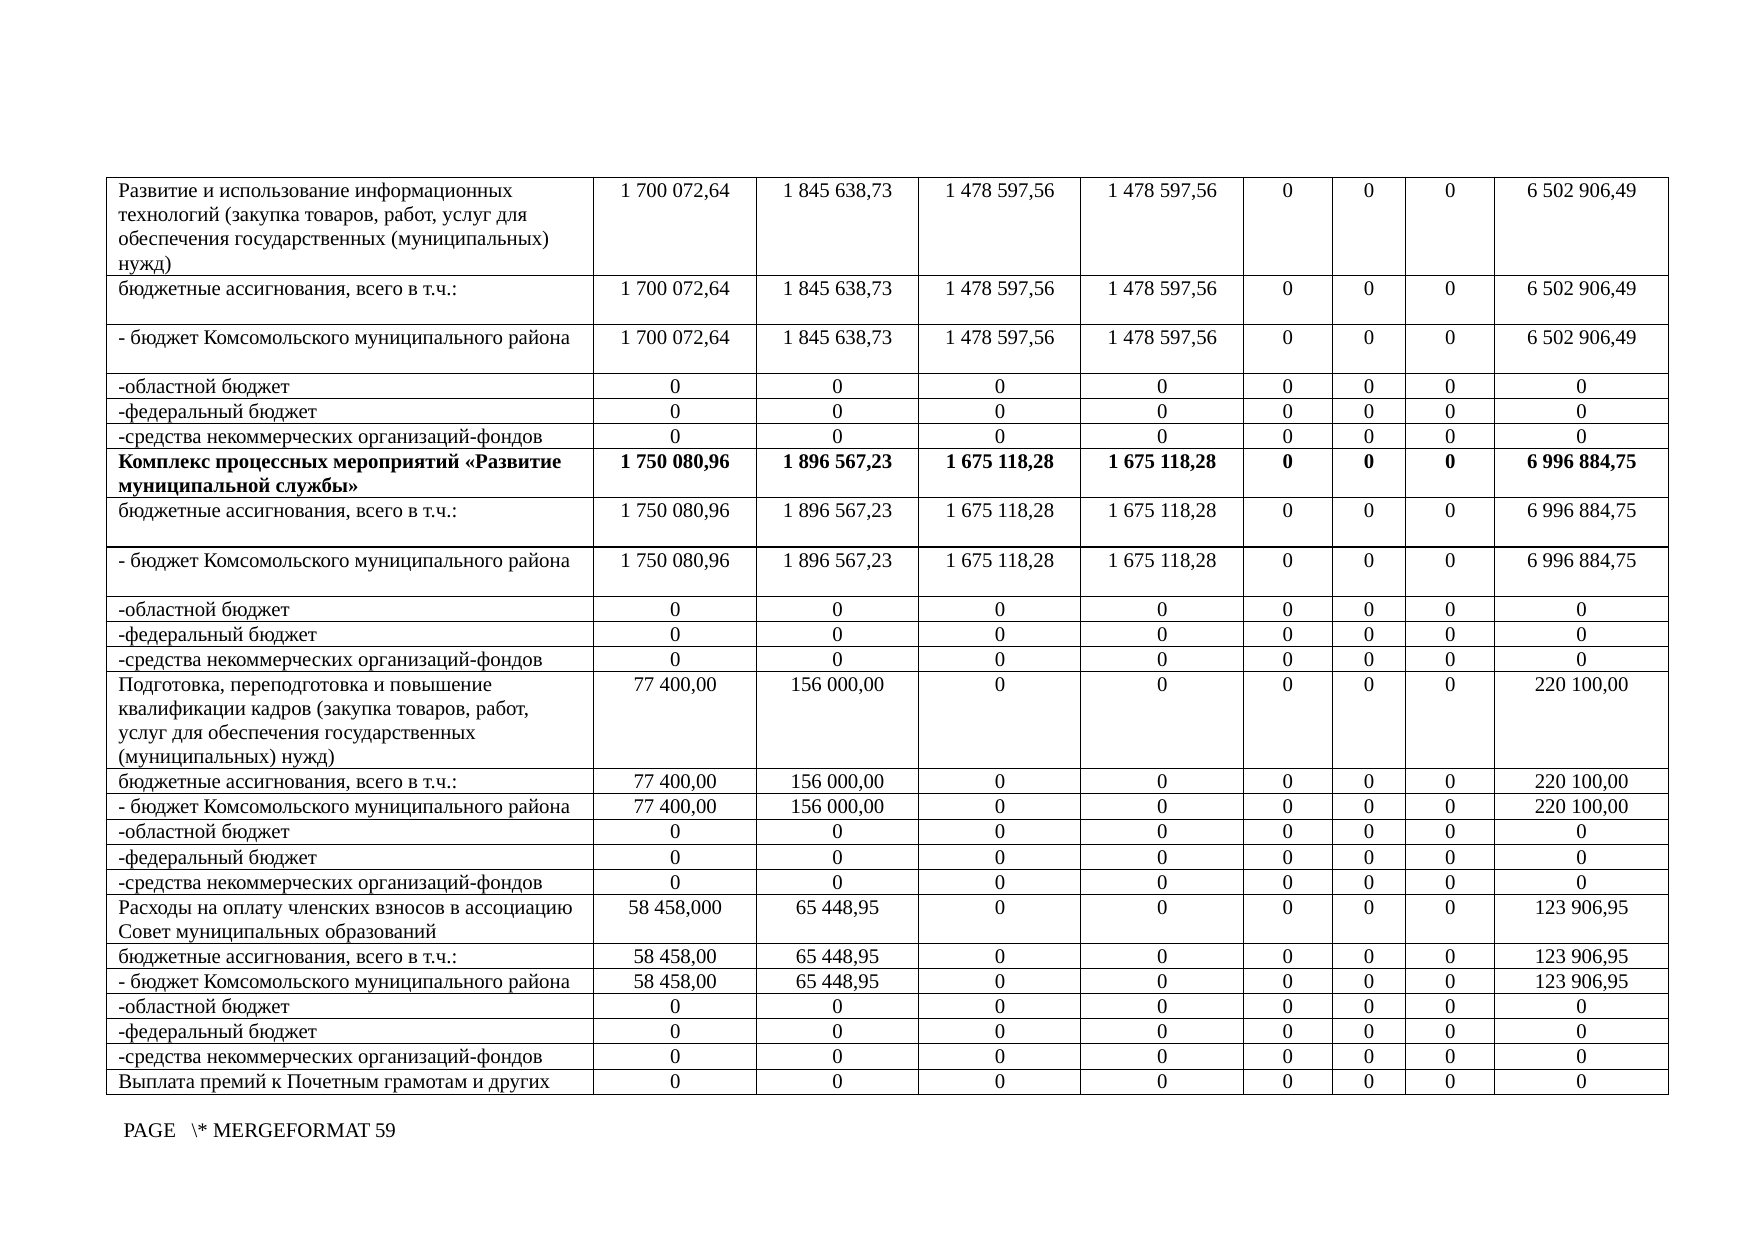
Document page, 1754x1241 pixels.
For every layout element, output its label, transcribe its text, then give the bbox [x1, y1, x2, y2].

table_cell 0 [919, 1070, 1080, 1093]
table_cell 0 [1406, 769, 1494, 793]
table_cell 0 [1244, 672, 1332, 768]
table_cell 156 000,00 [757, 794, 918, 818]
table_cell 220 100,00 [1495, 794, 1668, 818]
table_cell 1 845 638,73 [757, 178, 918, 274]
table_cell 1 700 072,64 [594, 178, 756, 274]
table_cell 0 [1406, 870, 1494, 894]
table_cell 0 [919, 399, 1080, 423]
table_cell 0 [594, 597, 756, 621]
table_cell 1 675 118,28 [1081, 449, 1243, 497]
table_cell 0 [1333, 276, 1405, 324]
table_cell Комплекс процессных мероприятий «Развитие муниципальной службы» [107, 449, 593, 497]
table_cell 1 750 080,96 [594, 548, 756, 596]
table_cell 0 [1406, 994, 1494, 1018]
table_cell 0 [1495, 647, 1668, 671]
table_cell бюджетные ассигнования, всего в т.ч.: [107, 769, 593, 793]
table_cell 0 [1406, 399, 1494, 423]
table_cell 1 845 638,73 [757, 276, 918, 324]
table_cell 0 [1081, 845, 1243, 869]
table_cell 0 [1244, 845, 1332, 869]
table_cell 1 478 597,56 [919, 276, 1080, 324]
table_cell 0 [1333, 672, 1405, 768]
table_cell 0 [594, 870, 756, 894]
table_cell 0 [757, 870, 918, 894]
table_cell 0 [1333, 794, 1405, 818]
table_cell 0 [919, 647, 1080, 671]
table_cell 0 [1081, 672, 1243, 768]
table_cell 1 845 638,73 [757, 325, 918, 373]
table_cell -средства некоммерческих организаций-фондов [107, 647, 593, 671]
table_cell 58 458,000 [594, 895, 756, 943]
table_cell 0 [1081, 424, 1243, 448]
table_cell 0 [1081, 944, 1243, 968]
table_cell 0 [1406, 895, 1494, 943]
table_cell -областной бюджет [107, 820, 593, 843]
table_cell 0 [1333, 845, 1405, 869]
table_cell 0 [1333, 597, 1405, 621]
table_cell 0 [919, 374, 1080, 398]
table_cell 1 675 118,28 [1081, 498, 1243, 546]
table_cell 0 [1333, 498, 1405, 546]
table_cell 1 478 597,56 [1081, 325, 1243, 373]
table_cell 0 [594, 374, 756, 398]
table_cell 0 [1244, 870, 1332, 894]
table_cell 0 [1333, 1019, 1405, 1043]
table_cell 0 [594, 1019, 756, 1043]
table_cell 0 [594, 994, 756, 1018]
table_cell 0 [919, 1019, 1080, 1043]
table_cell 0 [757, 845, 918, 869]
table_cell 0 [1495, 1019, 1668, 1043]
table_cell 0 [919, 622, 1080, 646]
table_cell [107, 1070, 593, 1093]
table_cell 0 [1406, 622, 1494, 646]
table_cell 0 [1244, 994, 1332, 1018]
table_cell 0 [1081, 769, 1243, 793]
table_cell -областной бюджет [107, 597, 593, 621]
table_cell 0 [1333, 769, 1405, 793]
table_cell 0 [1495, 870, 1668, 894]
table_cell 0 [1406, 325, 1494, 373]
table_cell 6 502 906,49 [1495, 325, 1668, 373]
table_cell 0 [919, 994, 1080, 1018]
table_cell 0 [919, 769, 1080, 793]
table_cell 0 [1244, 1044, 1332, 1068]
table_cell 0 [1333, 647, 1405, 671]
table_cell 1 478 597,56 [919, 325, 1080, 373]
table_cell 0 [1244, 622, 1332, 646]
table_cell 0 [594, 820, 756, 843]
table_cell 156 000,00 [757, 672, 918, 768]
table_cell 0 [1406, 1070, 1494, 1093]
table_cell 0 [919, 870, 1080, 894]
table_cell 0 [919, 944, 1080, 968]
table_cell 0 [1406, 178, 1494, 274]
table_cell - бюджет Комсомольского муниципального района [107, 548, 593, 596]
table_cell -средства некоммерческих организаций-фондов [107, 870, 593, 894]
table_cell 0 [1406, 597, 1494, 621]
table_cell 0 [594, 424, 756, 448]
table_cell 1 700 072,64 [594, 276, 756, 324]
table_cell 0 [1244, 820, 1332, 843]
table_cell 0 [1495, 597, 1668, 621]
table_cell 0 [1333, 374, 1405, 398]
table_cell 0 [919, 895, 1080, 943]
table_cell 1 478 597,56 [1081, 178, 1243, 274]
table_cell 0 [1406, 548, 1494, 596]
table_cell 0 [1244, 498, 1332, 546]
table_cell 0 [1406, 820, 1494, 843]
table_cell 0 [1081, 870, 1243, 894]
table_cell бюджетные ассигнования, всего в т.ч.: [107, 276, 593, 324]
table_cell 0 [919, 672, 1080, 768]
table_cell 1 478 597,56 [1081, 276, 1243, 324]
table_cell 6 502 906,49 [1495, 276, 1668, 324]
table_cell 0 [1495, 1070, 1668, 1093]
table_cell 0 [1495, 1044, 1668, 1068]
table_cell 0 [919, 597, 1080, 621]
table_cell 1 700 072,64 [594, 325, 756, 373]
table_cell 0 [1081, 597, 1243, 621]
table_cell 0 [594, 399, 756, 423]
table_cell 0 [919, 820, 1080, 843]
table_cell 0 [1244, 548, 1332, 596]
table_cell 1 675 118,28 [919, 498, 1080, 546]
table_cell 6 996 884,75 [1495, 498, 1668, 546]
table_cell 0 [1081, 794, 1243, 818]
table_cell 0 [1406, 374, 1494, 398]
table_cell 65 448,95 [757, 969, 918, 993]
table_cell 0 [1333, 944, 1405, 968]
table_cell 1 675 118,28 [919, 548, 1080, 596]
table_cell 77 400,00 [594, 794, 756, 818]
table_cell 0 [594, 845, 756, 869]
table_cell 0 [919, 794, 1080, 818]
table_cell 0 [1081, 1019, 1243, 1043]
table_cell 0 [1406, 1019, 1494, 1043]
table_cell 0 [1244, 424, 1332, 448]
table_cell 0 [1495, 622, 1668, 646]
table_cell - бюджет Комсомольского муниципального района [107, 969, 593, 993]
table_cell - бюджет Комсомольского муниципального района [107, 794, 593, 818]
table_cell 0 [1333, 870, 1405, 894]
table_cell -средства некоммерческих организаций-фондов [107, 424, 593, 448]
table_cell Подготовка, переподготовка и повышение квалификации кадров (закупка товаров, работ, услуг для обеспечения государственных (муниципальных) нужд) [107, 672, 593, 768]
table_cell 0 [919, 969, 1080, 993]
table_cell 0 [1081, 994, 1243, 1018]
table_cell - бюджет Комсомольского муниципального района [107, 325, 593, 373]
table_cell 1 896 567,23 [757, 449, 918, 497]
table_cell 0 [757, 647, 918, 671]
table_cell 220 100,00 [1495, 672, 1668, 768]
table_cell 0 [1244, 374, 1332, 398]
table_cell 0 [1333, 548, 1405, 596]
table_cell Расходы на оплату членских взносов в ассоциацию Совет муниципальных образований [107, 895, 593, 943]
table_cell 0 [1333, 895, 1405, 943]
table_cell 0 [1406, 449, 1494, 497]
table_cell 0 [757, 1070, 918, 1093]
table_cell -федеральный бюджет [107, 399, 593, 423]
table_cell 58 458,00 [594, 969, 756, 993]
table_cell 0 [1081, 895, 1243, 943]
table_cell 123 906,95 [1495, 969, 1668, 993]
table_cell 0 [757, 622, 918, 646]
table_cell 0 [1244, 276, 1332, 324]
table_cell 0 [1406, 276, 1494, 324]
table_cell 6 996 884,75 [1495, 449, 1668, 497]
table_cell 0 [1244, 769, 1332, 793]
table_cell -федеральный бюджет [107, 845, 593, 869]
table_cell 0 [1333, 820, 1405, 843]
table_cell 0 [1333, 178, 1405, 274]
table_cell 0 [1406, 498, 1494, 546]
table_cell 123 906,95 [1495, 895, 1668, 943]
table_cell 220 100,00 [1495, 769, 1668, 793]
table_cell 0 [1244, 597, 1332, 621]
table_cell 0 [1495, 845, 1668, 869]
table_cell 123 906,95 [1495, 944, 1668, 968]
table_cell 0 [1081, 399, 1243, 423]
table_cell 0 [757, 597, 918, 621]
table_cell 0 [594, 1044, 756, 1068]
table_cell 1 896 567,23 [757, 498, 918, 546]
table_cell -областной бюджет [107, 374, 593, 398]
table_cell 0 [1495, 399, 1668, 423]
table_cell 0 [1406, 794, 1494, 818]
table_cell 0 [1244, 1070, 1332, 1093]
table_cell 1 675 118,28 [919, 449, 1080, 497]
table_cell 0 [1244, 647, 1332, 671]
table_cell бюджетные ассигнования, всего в т.ч.: [107, 498, 593, 546]
table_cell 0 [1081, 820, 1243, 843]
table_cell 0 [1081, 1044, 1243, 1068]
table_cell 0 [757, 1044, 918, 1068]
table_cell 6 502 906,49 [1495, 178, 1668, 274]
table_cell 0 [594, 1070, 756, 1093]
table_cell 0 [1244, 399, 1332, 423]
table_cell 0 [919, 424, 1080, 448]
table_cell 0 [1495, 374, 1668, 398]
table_cell 1 750 080,96 [594, 449, 756, 497]
table_cell 0 [757, 424, 918, 448]
table_cell 0 [1333, 449, 1405, 497]
table_cell 0 [757, 820, 918, 843]
table_cell 77 400,00 [594, 769, 756, 793]
table_cell 0 [1081, 1070, 1243, 1093]
table_cell бюджетные ассигнования, всего в т.ч.: [107, 944, 593, 968]
table_cell 1 750 080,96 [594, 498, 756, 546]
table_cell 0 [1333, 325, 1405, 373]
table_cell 0 [757, 1019, 918, 1043]
table_cell 0 [757, 399, 918, 423]
table_cell 0 [919, 845, 1080, 869]
table_cell 0 [1244, 895, 1332, 943]
table_cell -средства некоммерческих организаций-фондов [107, 1044, 593, 1068]
table_cell Развитие и использование информационных технологий (закупка товаров, работ, услуг для обеспечения государственных (муниципальных) нужд) [107, 178, 593, 274]
table_cell 77 400,00 [594, 672, 756, 768]
table_cell 0 [1406, 647, 1494, 671]
table_cell 0 [1244, 969, 1332, 993]
table_cell 0 [757, 994, 918, 1018]
table_cell -федеральный бюджет [107, 1019, 593, 1043]
table_cell 0 [1333, 622, 1405, 646]
table_cell 0 [1333, 399, 1405, 423]
table_cell 0 [1406, 969, 1494, 993]
table_cell 0 [1406, 672, 1494, 768]
table_cell 0 [919, 1044, 1080, 1068]
table_cell 0 [1244, 1019, 1332, 1043]
table_cell 0 [1333, 969, 1405, 993]
table_cell 0 [1081, 374, 1243, 398]
table_cell 65 448,95 [757, 895, 918, 943]
table_cell 0 [594, 647, 756, 671]
table_cell 0 [1081, 622, 1243, 646]
table_cell 6 996 884,75 [1495, 548, 1668, 596]
table_cell 0 [1244, 178, 1332, 274]
table_cell 58 458,00 [594, 944, 756, 968]
table_cell 0 [1244, 325, 1332, 373]
table_cell 0 [594, 622, 756, 646]
table_cell 0 [1495, 424, 1668, 448]
table_cell 0 [1333, 1044, 1405, 1068]
table_cell 1 675 118,28 [1081, 548, 1243, 596]
table_cell 0 [1333, 994, 1405, 1018]
table_cell 0 [1406, 1044, 1494, 1068]
table_cell 0 [1244, 794, 1332, 818]
table_cell 0 [1081, 969, 1243, 993]
table_cell 156 000,00 [757, 769, 918, 793]
table_cell -федеральный бюджет [107, 622, 593, 646]
table_cell -областной бюджет [107, 994, 593, 1018]
table_cell 0 [1244, 449, 1332, 497]
table_cell 0 [1406, 944, 1494, 968]
table_cell 0 [1333, 1070, 1405, 1093]
table_cell 0 [757, 374, 918, 398]
table_cell 65 448,95 [757, 944, 918, 968]
table_cell 0 [1081, 647, 1243, 671]
table_cell 0 [1244, 944, 1332, 968]
table_cell 0 [1333, 424, 1405, 448]
table_cell 1 896 567,23 [757, 548, 918, 596]
table_cell 0 [1406, 845, 1494, 869]
table_cell 0 [1495, 994, 1668, 1018]
table_cell 0 [1406, 424, 1494, 448]
table_cell 1 478 597,56 [919, 178, 1080, 274]
table_cell 0 [1495, 820, 1668, 843]
